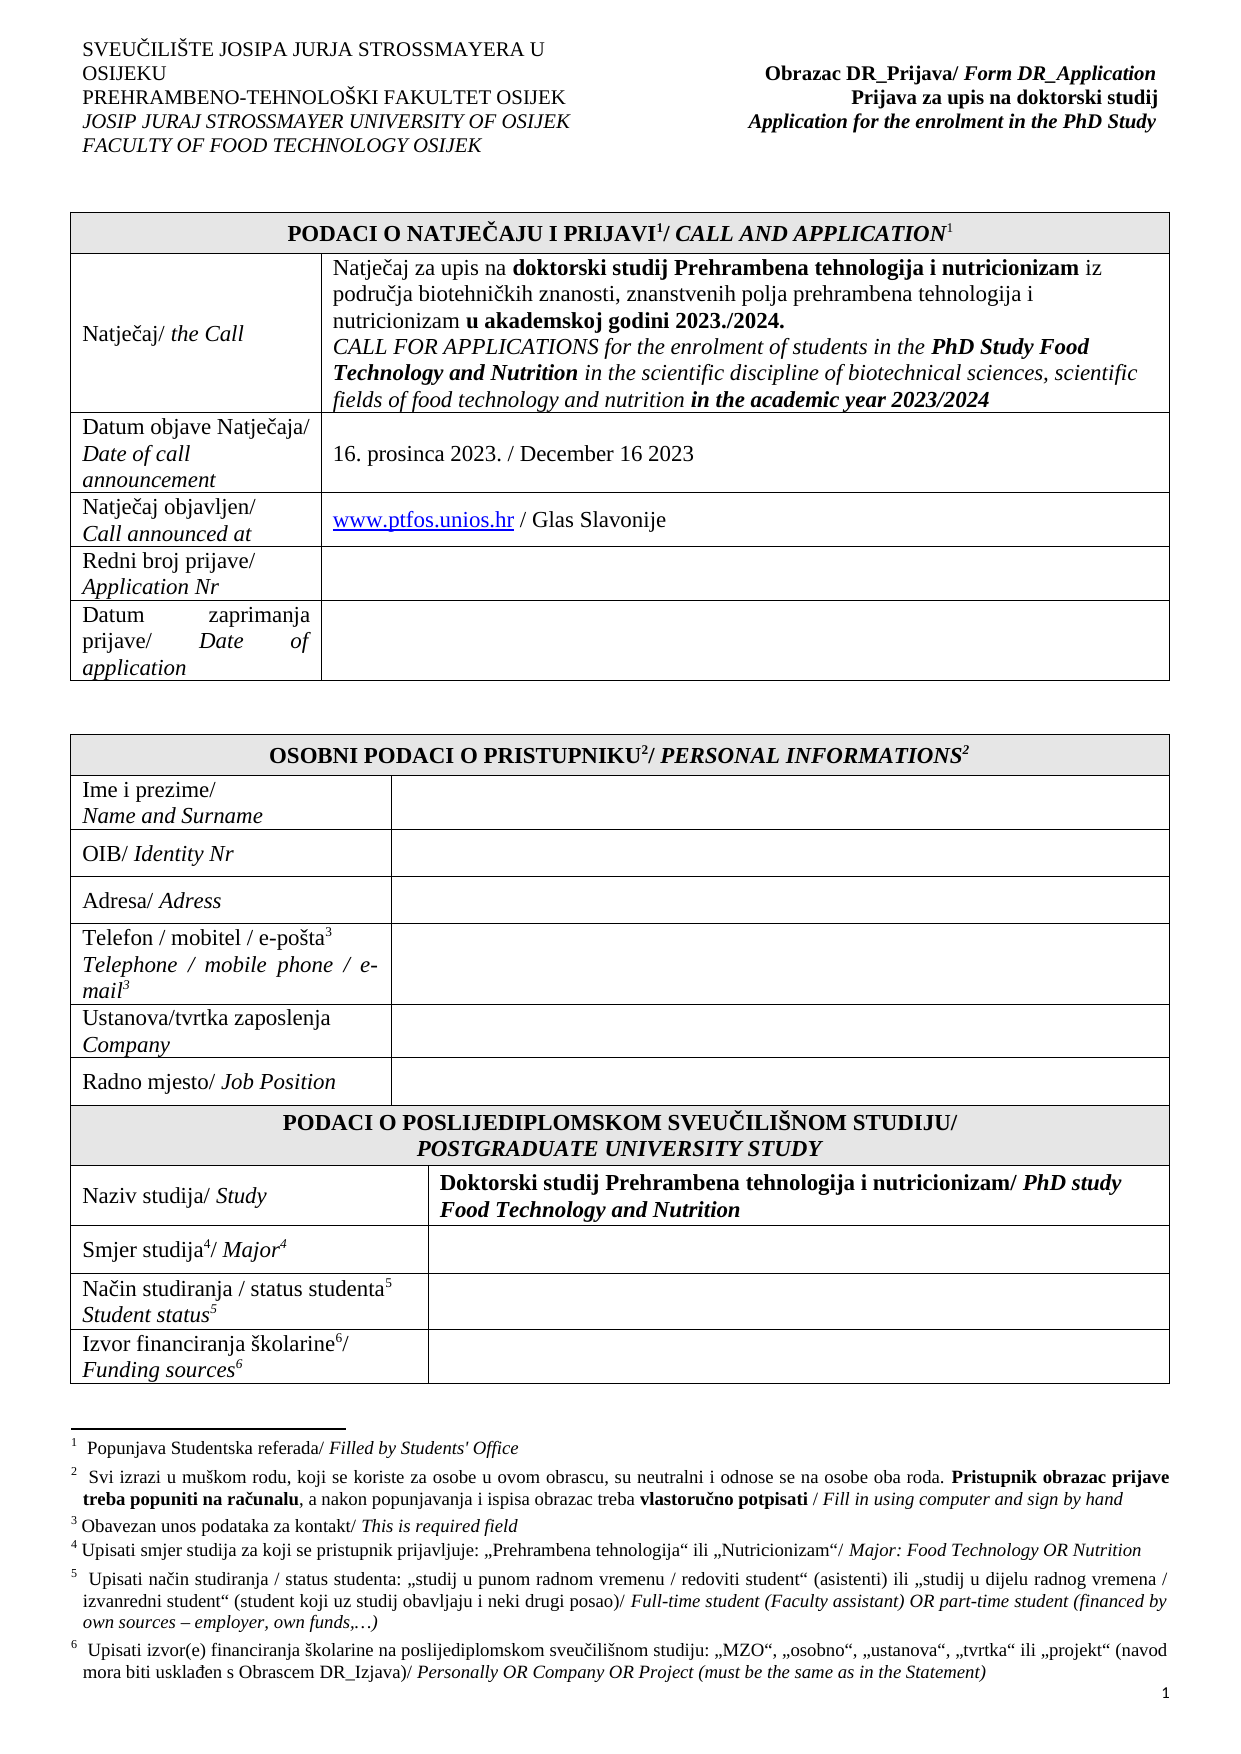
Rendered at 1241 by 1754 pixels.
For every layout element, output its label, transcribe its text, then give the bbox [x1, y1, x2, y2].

table_cell Natječaj objavljen/ Call announced at [71, 493, 321, 546]
table_cell [429, 1274, 1169, 1329]
table_cell [392, 877, 1169, 923]
table_cell Ime i prezime/ Name and Surname [71, 776, 391, 829]
table_cell OIB/ Identity Nr [71, 830, 391, 876]
table_cell Datum zaprimanja prijave/ Date of application [71, 601, 321, 680]
table_cell Smjer studija/ Major4 [71, 1226, 428, 1273]
table_cell [392, 830, 1169, 876]
table_cell Izvor financiranja školarine/ Funding sources6 [71, 1330, 428, 1383]
table_cell Radno mjesto/ Job Position [71, 1058, 391, 1104]
table_cell [392, 924, 1169, 1003]
table_cell [392, 776, 1169, 829]
table_cell Način studiranja / status studenta Student status5 [71, 1274, 428, 1329]
table_cell Datum objave Natječaja/ Date of call announcement [71, 413, 321, 492]
table_cell www.ptfos.unios.hr / Glas Slavonije [322, 493, 1169, 546]
table_cell Naziv studija/ Study [71, 1166, 428, 1225]
table_cell [322, 547, 1169, 600]
table_header OSOBNI PODACI O PRISTUPNIKU/ PERSONAL INFORMATIONS2 [71, 735, 1169, 775]
table_cell [429, 1226, 1169, 1273]
table_cell [392, 1058, 1169, 1104]
table_cell [322, 601, 1169, 680]
table_cell PODACI O POSLIJEDIPLOMSKOM SVEUČILIŠNOM STUDIJU/ POSTGRADUATE UNIVERSITY STUDY [71, 1106, 1169, 1165]
table_header PODACI O NATJEČAJU I PRIJAVI/ CALL AND APPLICATION1 [71, 213, 1169, 253]
table_cell Doktorski studij Prehrambena tehnologija i nutricionizam/ PhD study Food Technology and Nutrition [429, 1166, 1169, 1225]
table_cell Ustanova/tvrtka zaposlenja Company [71, 1005, 391, 1057]
table_cell Adresa/ Adress [71, 877, 391, 923]
table_cell [392, 1005, 1169, 1057]
table_cell Natječaj/ the Call [71, 254, 321, 412]
table_cell Telefon / mobitel / e-pošta Telephone / mobile phone / e-mail3 [71, 924, 391, 1003]
table_cell 16. prosinca 2023. / December 16 2023 [322, 413, 1169, 492]
table_cell [429, 1330, 1169, 1383]
table_cell Natječaj za upis na doktorski studij Prehrambena tehnologija i nutricionizam iz područja biotehničkih znanosti, znanstvenih polja prehrambena tehnologija i nutricionizam u akademskoj godini 2023./2024. CALL FOR APPLICATIONS for the enrolment of students in the PhD Study Food Technology and Nutrition in the scientific discipline of biotechnical sciences, scientific fields of food technology and nutrition in the academic year 2023/2024 [322, 254, 1169, 412]
table_cell Redni broj prijave/ Application Nr [71, 547, 321, 600]
